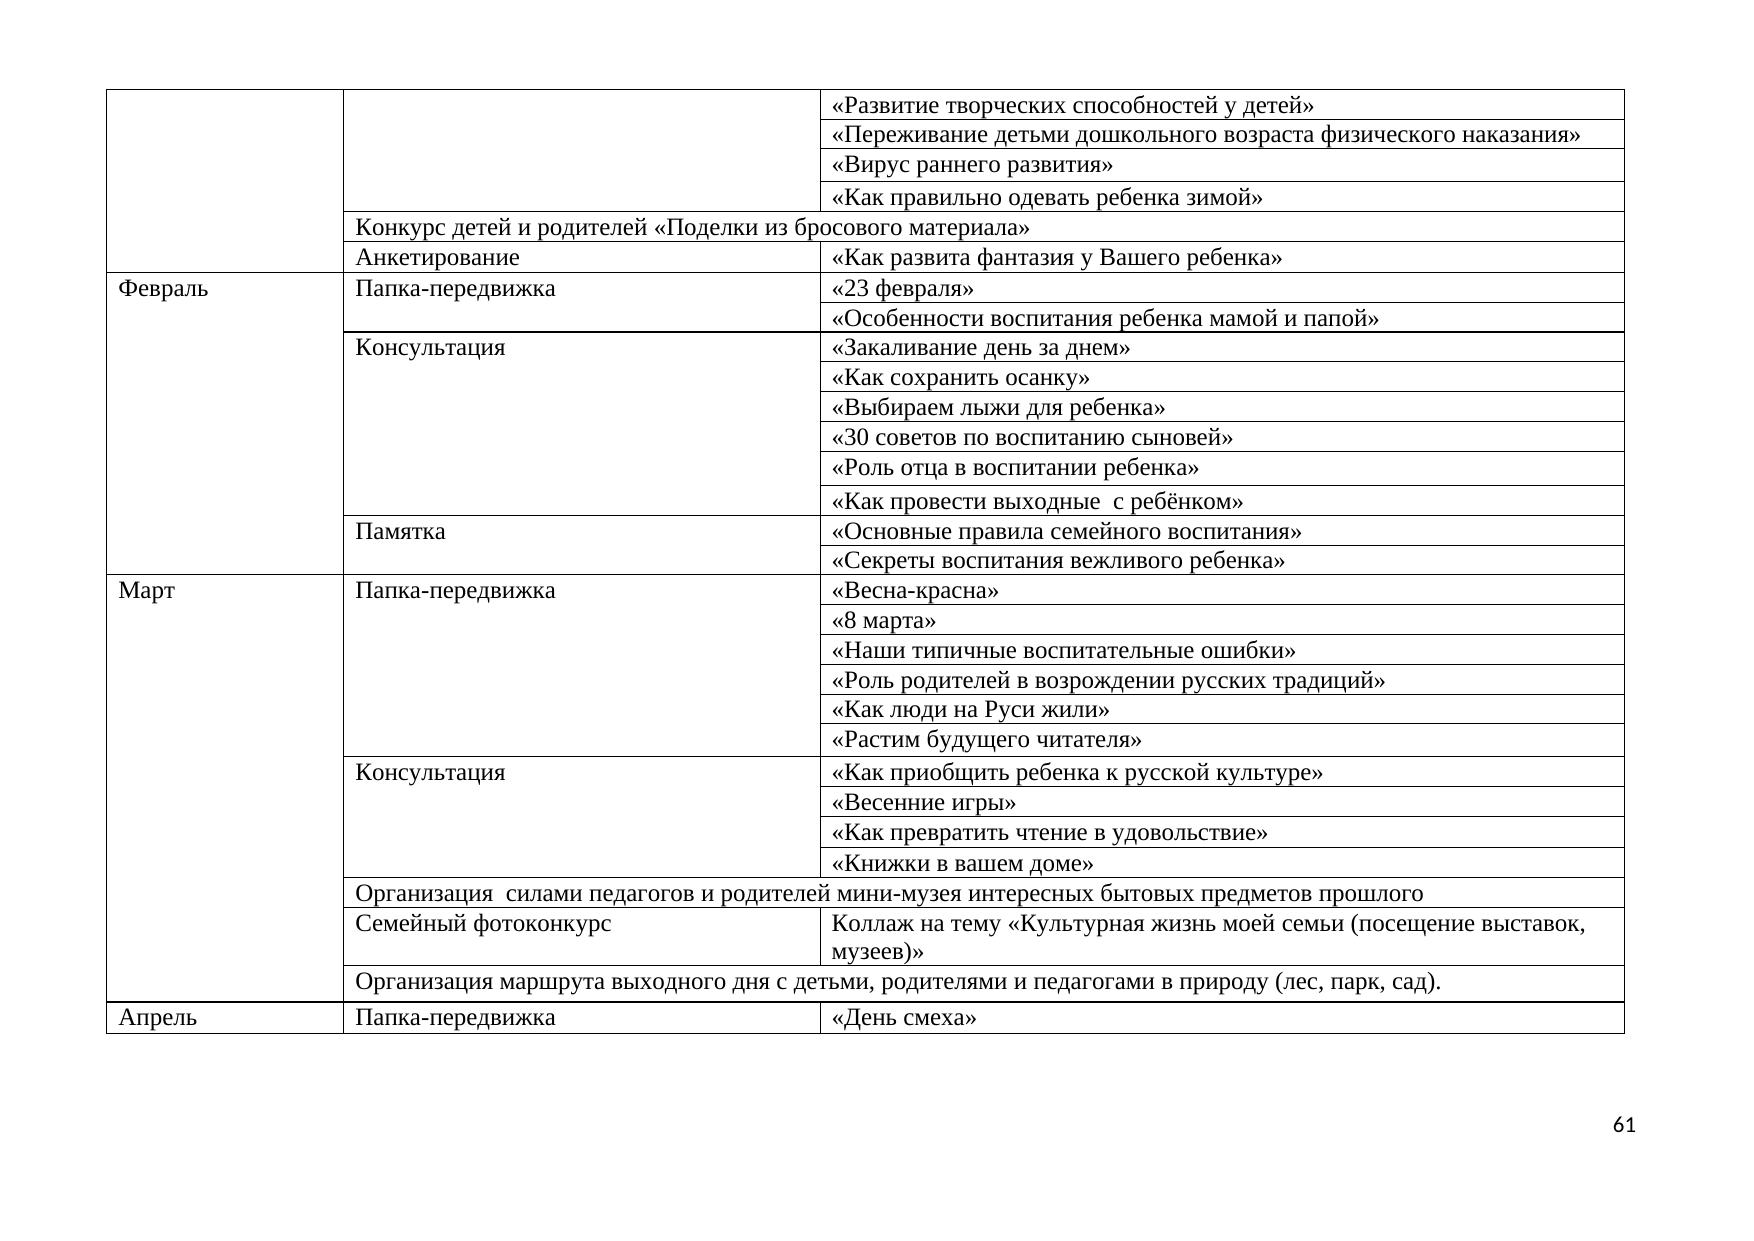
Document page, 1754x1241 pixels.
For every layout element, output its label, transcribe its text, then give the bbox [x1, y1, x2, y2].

table_cell Консультация [344, 757, 820, 877]
table_cell Папка-передвижка [344, 1003, 820, 1033]
table_cell «23 февраля» [821, 273, 1624, 302]
table_cell Февраль [107, 273, 343, 574]
table_cell Анкетирование [344, 242, 820, 272]
table_cell Организация силами педагогов и родителей мини-музея интересных бытовых предметов прошлого [344, 878, 1624, 907]
table_cell Март [107, 575, 343, 1001]
table_cell Папка-передвижка [344, 575, 820, 756]
table_cell «Как люди на Руси жили» [821, 695, 1624, 723]
table_cell Семейный фотоконкурс [344, 908, 820, 965]
table_cell «Весна-красна» [821, 575, 1624, 604]
table_cell «Весенние игры» [821, 787, 1624, 816]
table_cell «Наши типичные воспитательные ошибки» [821, 635, 1624, 664]
table_cell «30 советов по воспитанию сыновей» [821, 422, 1624, 451]
table_cell Папка-передвижка [344, 273, 820, 331]
table_cell «Как сохранить осанку» [821, 362, 1624, 391]
table_cell «Растим будущего читателя» [821, 724, 1624, 756]
table_cell «Развитие творческих способностей у детей» [821, 90, 1624, 118]
table_cell «Переживание детьми дошкольного возраста физического наказания» [821, 120, 1624, 148]
table_cell «Роль отца в воспитании ребенка» [821, 452, 1624, 485]
table_cell «Основные правила семейного воспитания» [821, 516, 1624, 544]
table_cell «Роль родителей в возрождении русских традиций» [821, 665, 1624, 693]
table_cell Консультация [344, 333, 820, 515]
table_cell «Особенности воспитания ребенка мамой и папой» [821, 303, 1624, 331]
table_cell «Как провести выходные с ребёнком» [821, 486, 1624, 515]
table_cell «Как превратить чтение в удовольствие» [821, 817, 1624, 847]
table_cell «Вирус раннего развития» [821, 149, 1624, 181]
table_cell «Закаливание день за днем» [821, 333, 1624, 361]
table_cell «Выбираем лыжи для ребенка» [821, 392, 1624, 421]
table_cell Памятка [344, 516, 820, 574]
table_cell «Книжки в вашем доме» [821, 848, 1624, 877]
table_cell «Как приобщить ребенка к русской культуре» [821, 757, 1624, 786]
table_cell Коллаж на тему «Культурная жизнь моей семьи (посещение выставок, музеев)» [821, 908, 1624, 965]
table_cell «День смеха» [821, 1003, 1624, 1033]
table_cell «8 марта» [821, 605, 1624, 634]
table_cell Апрель [107, 1003, 343, 1033]
table_cell Конкурс детей и родителей «Поделки из бросового материала» [344, 212, 1624, 241]
table_cell «Как развита фантазия у Вашего ребенка» [821, 242, 1624, 272]
table_cell «Как правильно одевать ребенка зимой» [821, 182, 1624, 211]
table_cell Организация маршрута выходного дня с детьми, родителями и педагогами в природу (лес, парк, сад). [344, 966, 1624, 1001]
table_cell «Секреты воспитания вежливого ребенка» [821, 546, 1624, 574]
